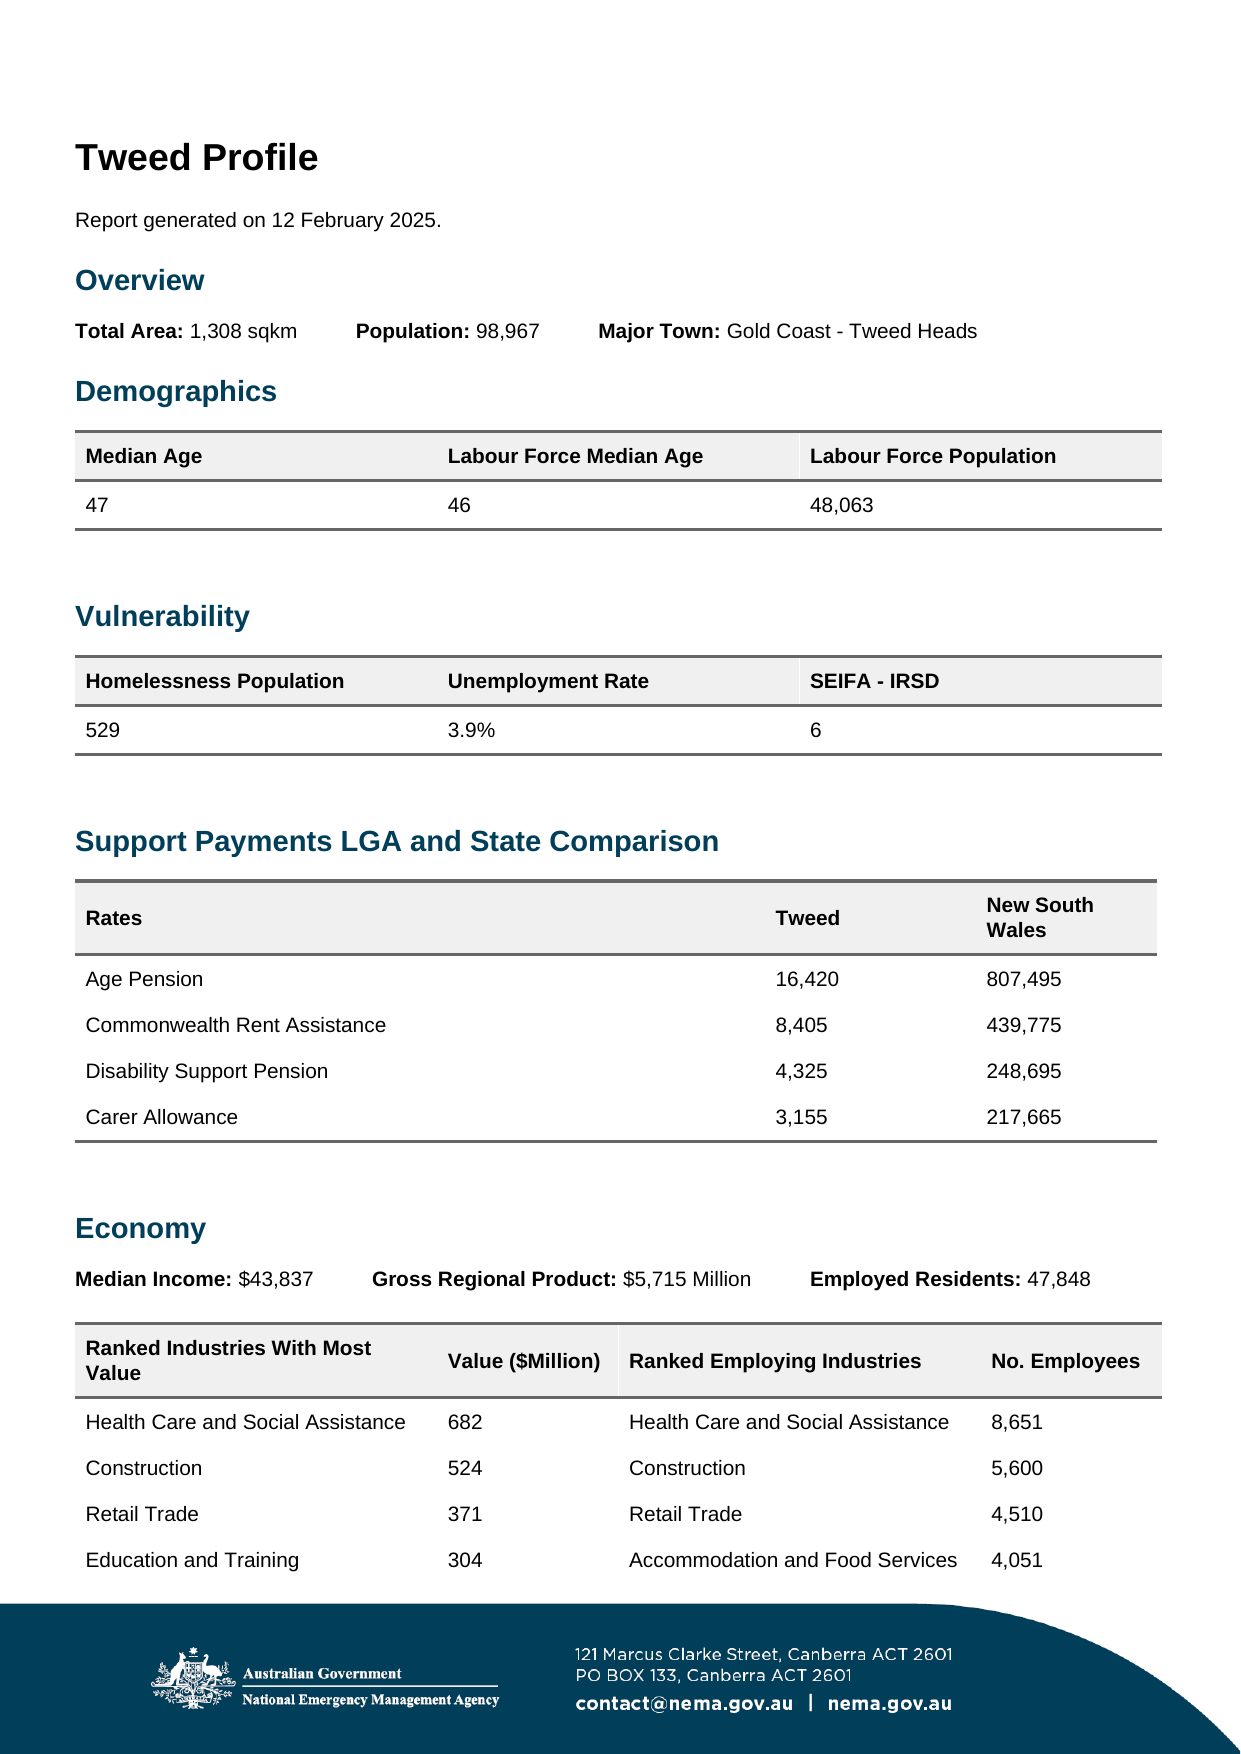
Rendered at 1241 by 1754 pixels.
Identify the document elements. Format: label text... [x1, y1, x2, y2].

table_cell Health Care and Social Assistance [75, 1399, 437, 1445]
table_cell Health Care and Social Assistance [619, 1399, 981, 1445]
table_header Ranked Employing Industries [619, 1325, 981, 1396]
table_header Ranked Industries With Most Value [75, 1325, 437, 1396]
table_cell 16,420 [765, 956, 976, 1002]
picture [695, 1700, 709, 1709]
picture [223, 1678, 235, 1683]
picture [415, 1698, 423, 1704]
picture [755, 1700, 762, 1709]
table_cell Carer Allowance [75, 1094, 765, 1140]
picture [730, 1700, 739, 1711]
table_cell 46 [437, 482, 799, 528]
table_header Labour Force Median Age [437, 433, 799, 479]
table_cell 8,405 [765, 1002, 976, 1048]
subtitle Tweed Profile [75, 135, 1165, 178]
picture [348, 1698, 356, 1704]
picture [914, 1700, 922, 1709]
table_cell 48,063 [800, 482, 1162, 528]
table_header Labour Force Population [800, 433, 1162, 479]
picture [743, 1700, 752, 1709]
table_cell 3,155 [765, 1094, 976, 1140]
table_header Tweed [765, 883, 976, 953]
picture [612, 1697, 617, 1709]
table_cell 47 [75, 482, 437, 528]
picture [682, 1700, 690, 1708]
picture [161, 1690, 171, 1696]
table_cell Accommodation and Food Services [619, 1537, 981, 1582]
table_cell 524 [437, 1445, 618, 1491]
table_cell 8,651 [981, 1399, 1162, 1445]
table_header New South Wales [976, 883, 1157, 953]
picture [622, 1700, 629, 1709]
table_cell Construction [75, 1445, 437, 1491]
picture [577, 1700, 584, 1709]
table_cell Age Pension [75, 956, 765, 1002]
table_header SEIFA - IRSD [800, 658, 1162, 704]
table_cell Education and Training [75, 1537, 437, 1582]
table_cell 304 [437, 1537, 618, 1582]
picture [198, 1682, 207, 1693]
picture [408, 1698, 413, 1707]
table_cell 439,775 [976, 1002, 1157, 1048]
table_header Unemployment Rate [437, 658, 799, 704]
table_cell 4,051 [981, 1537, 1162, 1582]
table_cell Construction [619, 1445, 981, 1491]
picture [841, 1700, 849, 1708]
picture [902, 1700, 911, 1709]
table_header Homelessness Population [75, 658, 437, 704]
picture [773, 1700, 779, 1709]
picture [430, 1698, 437, 1704]
picture [889, 1700, 897, 1712]
picture [601, 1700, 609, 1709]
table_header Rates [75, 883, 765, 953]
picture [671, 1700, 678, 1709]
picture [192, 1659, 222, 1693]
table_header No. Employees [981, 1325, 1162, 1396]
table_cell 3.9% [437, 707, 799, 753]
picture [853, 1700, 867, 1709]
table_cell 807,495 [976, 956, 1157, 1002]
table_cell 4,510 [981, 1491, 1162, 1537]
table_header Value ($Million) [437, 1325, 618, 1396]
table_cell 682 [437, 1399, 618, 1445]
table_cell Commonwealth Rent Assistance [75, 1002, 765, 1048]
picture [0, 0, 1241, 1750]
table_cell Disability Support Pension [75, 1048, 765, 1094]
table_cell 6 [800, 707, 1162, 753]
picture [588, 1700, 597, 1709]
table_cell 5,600 [981, 1445, 1162, 1491]
picture [247, 1669, 252, 1678]
table_header Median Age [75, 433, 437, 479]
subtitle Economy [75, 1211, 1165, 1244]
subtitle Overview [75, 263, 1165, 297]
table_cell 248,695 [976, 1048, 1157, 1094]
table_cell 4,325 [765, 1048, 976, 1094]
table_cell Retail Trade [619, 1491, 981, 1537]
picture [152, 1654, 207, 1708]
picture [262, 1695, 267, 1704]
picture [713, 1700, 720, 1709]
table_cell 529 [75, 707, 437, 753]
table_cell 371 [437, 1491, 618, 1537]
table_cell Retail Trade [75, 1491, 437, 1537]
picture [872, 1700, 879, 1709]
table_cell 217,665 [976, 1094, 1157, 1140]
picture [830, 1700, 837, 1709]
picture [632, 1700, 639, 1709]
picture [643, 1697, 648, 1709]
picture [784, 1700, 791, 1709]
subtitle Support Payments LGA and State Comparison [75, 824, 1165, 857]
picture [932, 1700, 938, 1709]
subtitle Demographics [75, 374, 1165, 408]
picture [469, 1698, 484, 1704]
subtitle Vulnerability [75, 599, 1165, 633]
